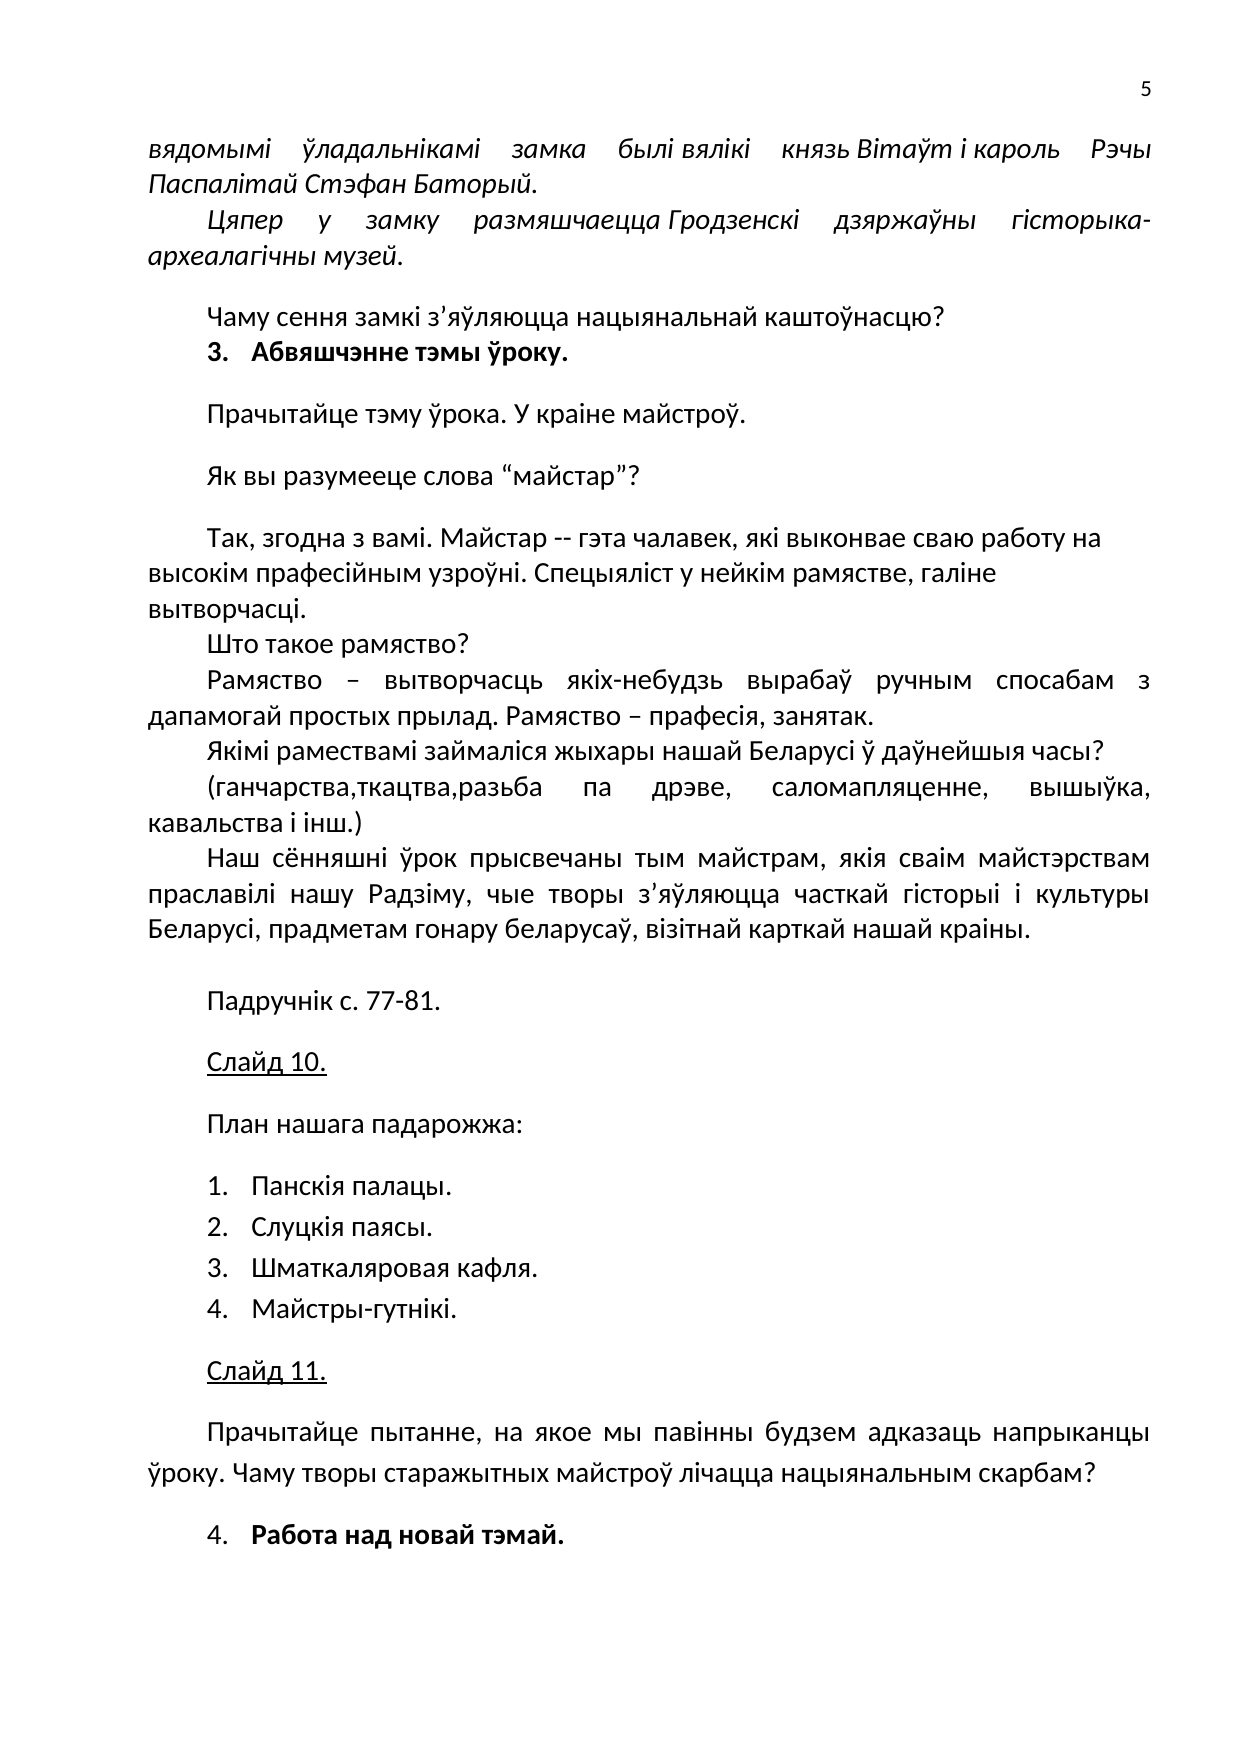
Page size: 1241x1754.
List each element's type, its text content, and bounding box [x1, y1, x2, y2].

list Абвяшчэнне тэмы ўроку. [148, 333, 1152, 369]
text План нашага падарожжа: [148, 1105, 1152, 1141]
text Чаму сення замкі з’яўляюцца нацыянальнай каштоўнасцю? [148, 298, 1152, 333]
text Рамяство – вытворчасць якіх-небудзь вырабаў ручным спосабам з дапамогай простых прылад. Рамяство – прафесія, занятак. [148, 661, 1152, 732]
list Майстры-гутнікі. [148, 1290, 1152, 1326]
text Якімі рамествамі займаліся жыхары нашай Беларусі ў даўнейшыя часы? [148, 732, 1152, 768]
text Слайд 11. [148, 1352, 1152, 1387]
text Як вы разумееце слова “майстар”? [148, 457, 1152, 492]
list Панскія палацы. [148, 1167, 1152, 1203]
text Падручнік с. 77-81. [148, 982, 1152, 1017]
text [148, 130, 1152, 201]
text Цяпер у замку размяшчаецца Гродзенскі дзяржаўны гісторыка-археалагічны музей. [148, 201, 1152, 272]
text Што такое рамяство? [148, 626, 1152, 661]
text Прачытайце пытанне, на якое мы павінны будзем адказаць напрыканцы ўроку. Чаму творы старажытных майстроў лічацца нацыянальным скарбам? [148, 1413, 1152, 1490]
text Наш сённяшні ўрок прысвечаны тым майстрам, якія сваім майстэрствам праславілі нашу Радзіму, чые творы з’яўляюцца часткай гісторыі і культуры Беларусі, прадметам гонару беларусаў, візітнай карткай нашай краіны. [148, 839, 1152, 946]
text (ганчарства,ткацтва,разьба па дрэве, саломапляценне, вышыўка, кавальства і інш.) [148, 768, 1152, 839]
text Так, згодна з вамі. Майстар -- гэта чалавек, які выконвае сваю работу на высокім прафесійным узроўні. Спецыяліст у нейкім рамястве, галіне вытворчасці. [148, 519, 1152, 626]
text Слайд 10. [148, 1043, 1152, 1079]
list Шматкаляровая кафля. [148, 1249, 1152, 1284]
list Слуцкія паясы. [148, 1208, 1152, 1244]
text Прачытайце тэму ўрока. У краіне майстроў. [148, 395, 1152, 431]
list Работа над новай тэмай. [148, 1516, 1152, 1552]
